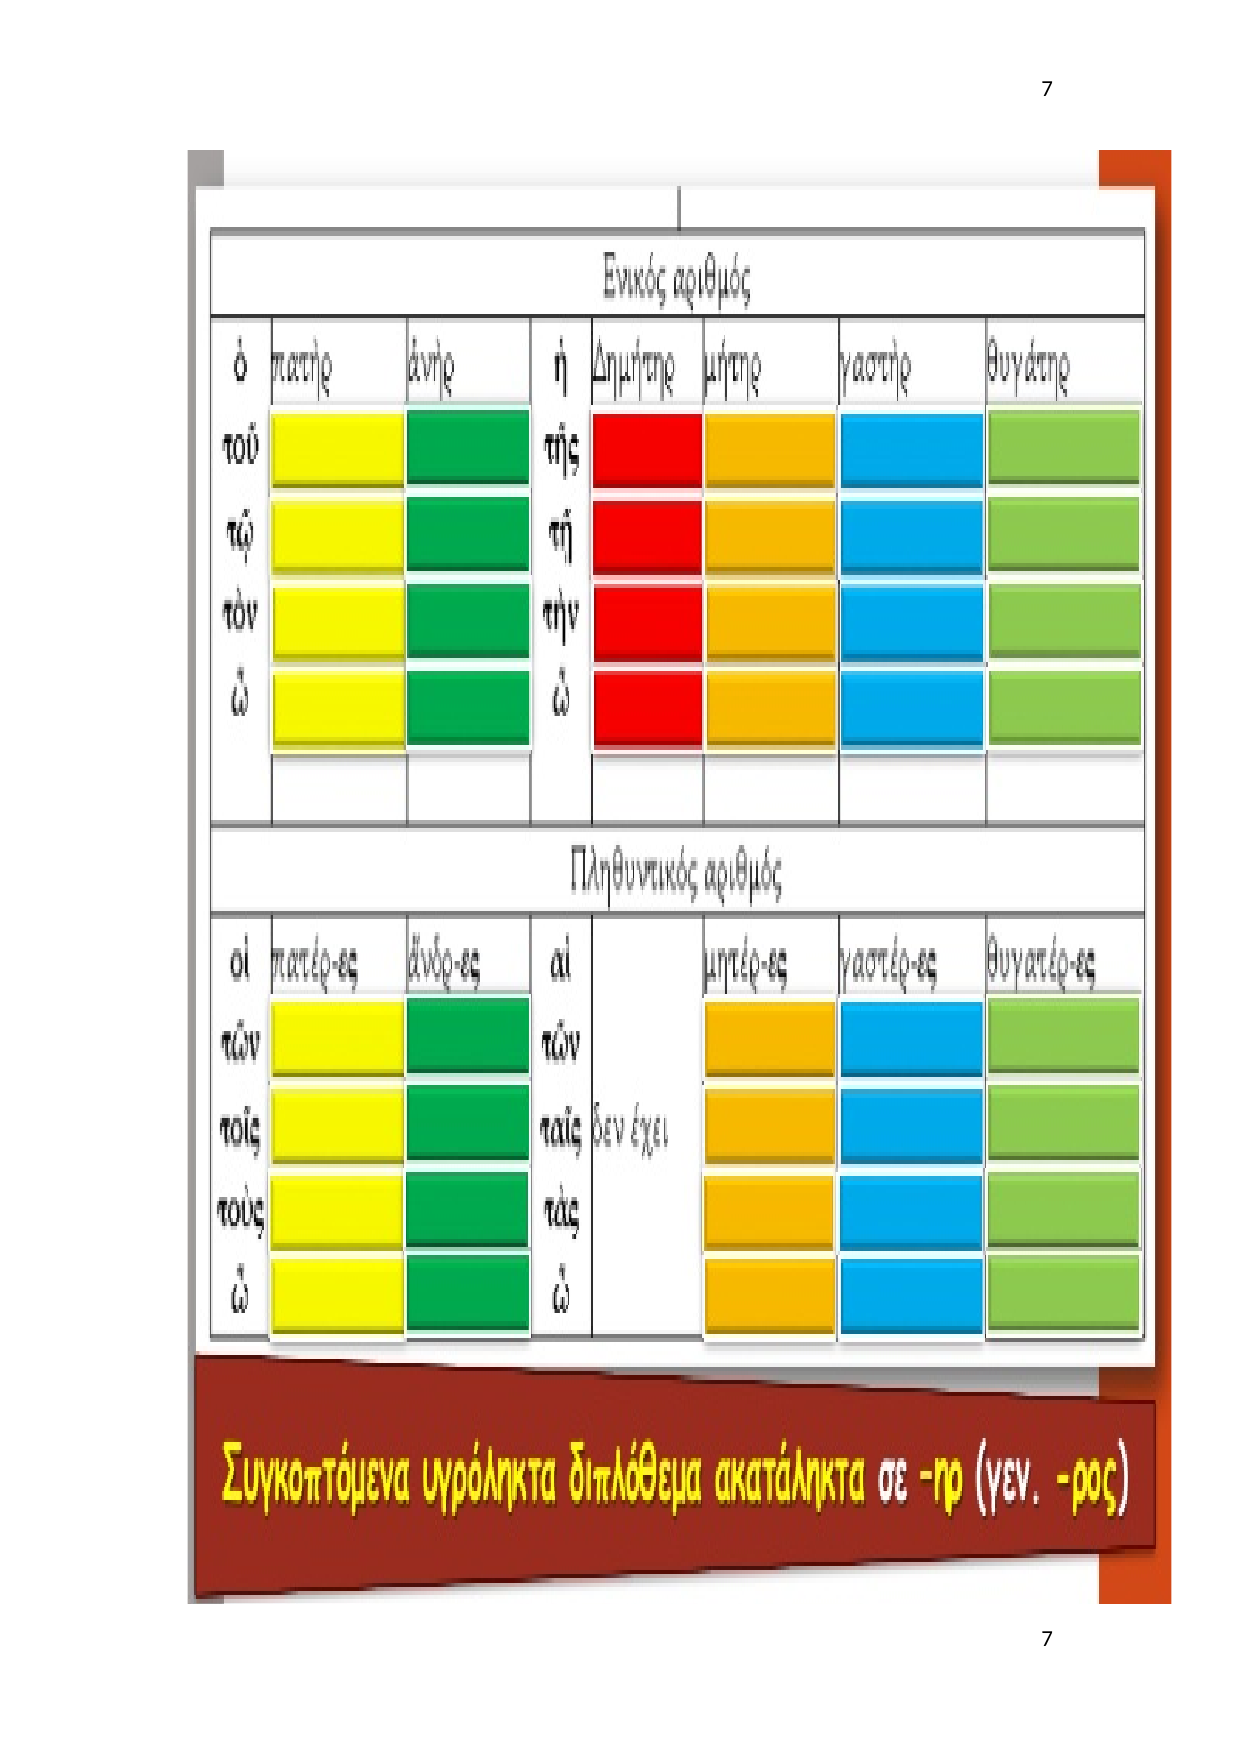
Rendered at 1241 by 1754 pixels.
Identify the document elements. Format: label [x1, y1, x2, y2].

picture [187, 150, 1172, 1604]
